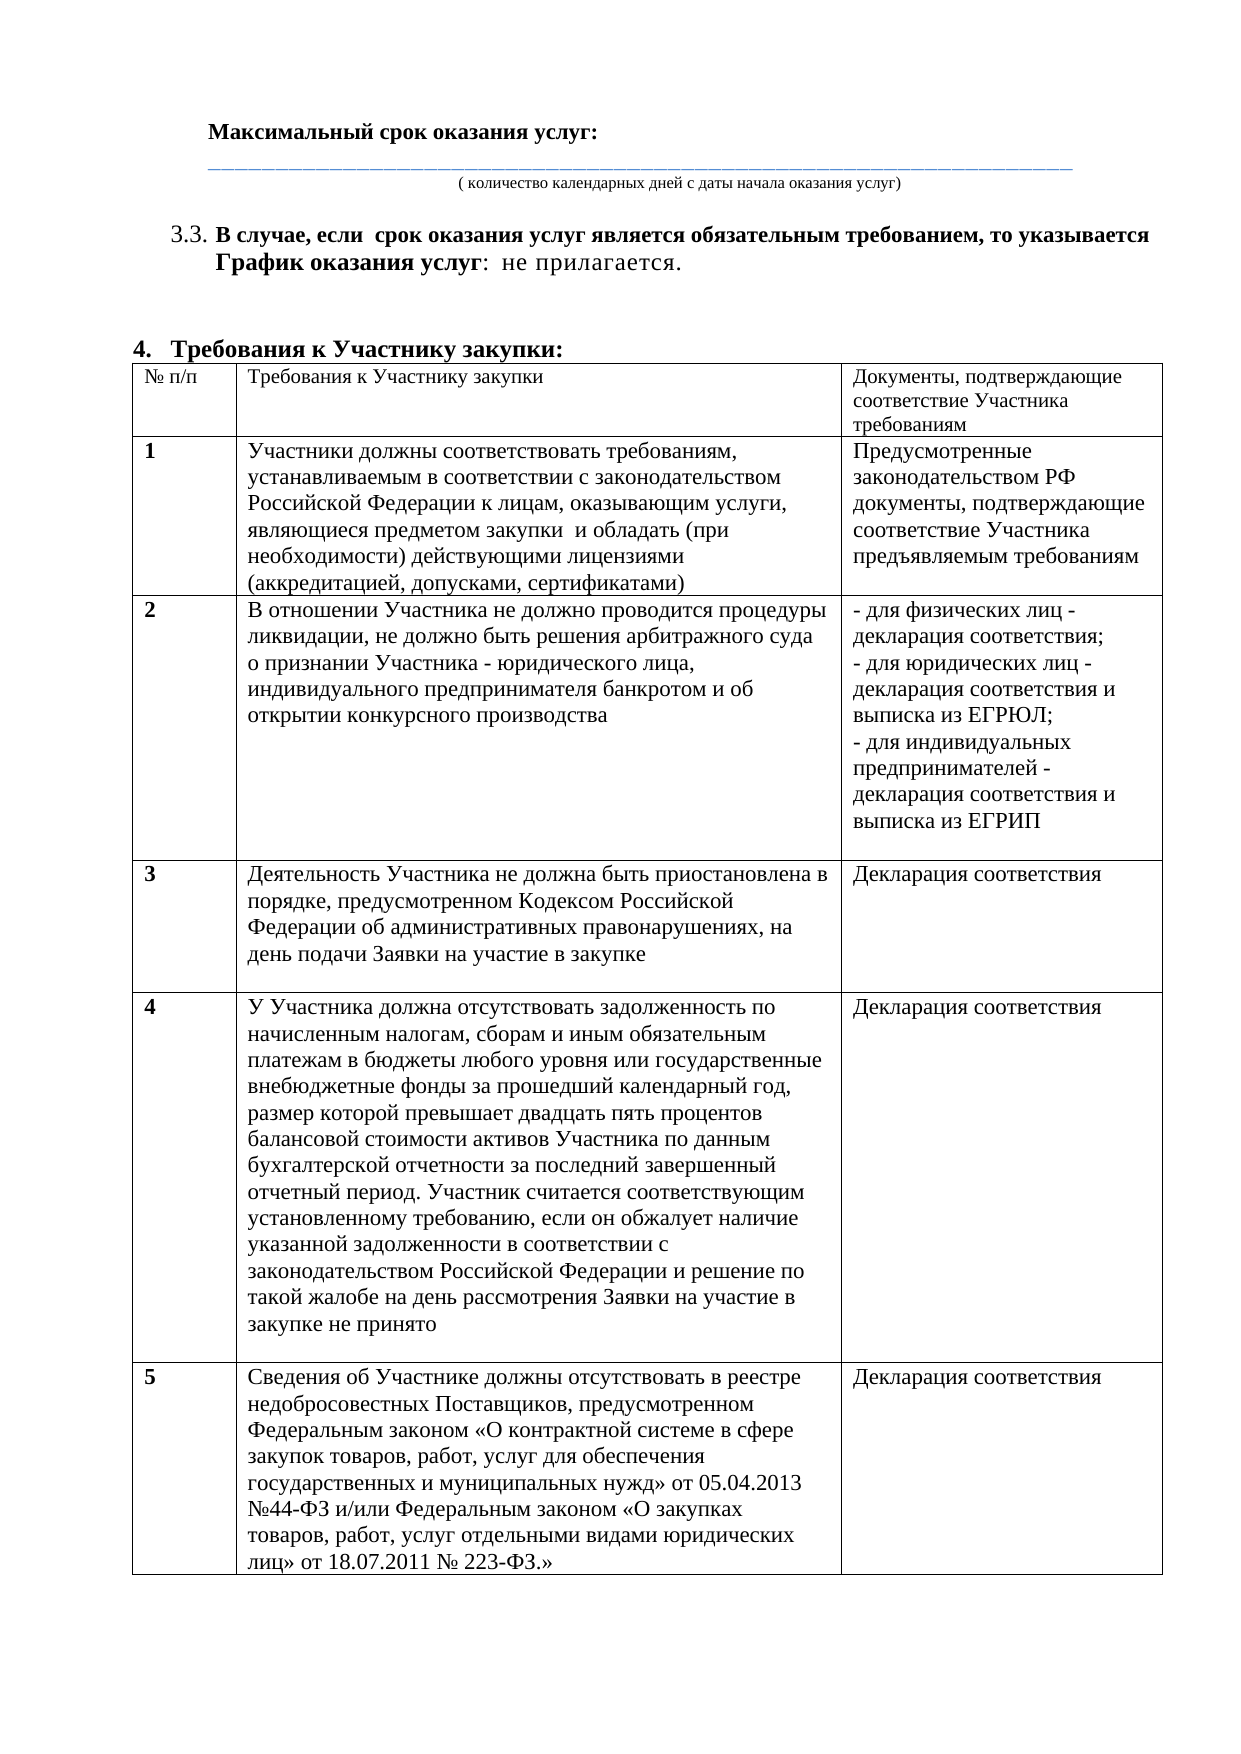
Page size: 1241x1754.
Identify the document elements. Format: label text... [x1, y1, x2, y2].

table_cell Участники должны соответствовать требованиям, устанавливаемым в соответствии с законодательством Российской Федерации к лицам, оказывающим услуги, являющиеся предметом закупки и обладать (при необходимости) действующими лицензиями (аккредитацией, допусками, сертификатами) [237, 437, 841, 595]
table_cell 2 [133, 596, 236, 859]
list Требования к Участнику закупки: [133, 334, 1152, 362]
table_cell В отношении Участника не должно проводится процедуры ликвидации, не должно быть решения арбитражного суда о признании Участника - юридического лица, индивидуального предпринимателя банкротом и об открытии конкурсного производства [237, 596, 841, 859]
table_header № п/п [133, 364, 236, 436]
table_cell Декларация соответствия [842, 861, 1162, 992]
table_cell Предусмотренные законодательством РФ документы, подтверждающие соответствие Участника предъявляемым требованиям [842, 437, 1162, 595]
table_cell 5 [133, 1363, 236, 1574]
table_cell У Участника должна отсутствовать задолженность по начисленным налогам, сборам и иным обязательным платежам в бюджеты любого уровня или государственные внебюджетные фонды за прошедший календарный год, размер которой превышает двадцать пять процентов балансовой стоимости активов Участника по данным бухгалтерской отчетности за последний завершенный отчетный период. Участник считается соответствующим установленному требованию, если он обжалует наличие указанной задолженности в соответствии с законодательством Российской Федерации и решение по такой жалобе на день рассмотрения Заявки на участие в закупке не принято [237, 993, 841, 1362]
table_cell Декларация соответствия [842, 993, 1162, 1362]
table_cell 4 [133, 993, 236, 1362]
table_cell - для физических лиц - декларация соответствия; - для юридических лиц - декларация соответствия и выписка из ЕГРЮЛ; - для индивидуальных предпринимателей - декларация соответствия и выписка из ЕГРИП [842, 596, 1162, 859]
table_cell 3 [133, 861, 236, 992]
table_cell Деятельность Участника не должна быть приостановлена в порядке, предусмотренном Кодексом Российской Федерации об административных правонарушениях, на день подачи Заявки на участие в закупке [237, 861, 841, 992]
list ( количество календарных дней с даты начала оказания услуг) [133, 173, 1152, 192]
list Максимальный срок оказания услуг: [208, 118, 1152, 144]
table_cell Сведения об Участнике должны отсутствовать в реестре недобросовестных Поставщиков, предусмотренном Федеральным законом «О контрактной системе в сфере закупок товаров, работ, услуг для обеспечения государственных и муниципальных нужд» от 05.04.2013 №44-ФЗ и/или Федеральным законом «О закупках товаров, работ, услуг отдельными видами юридических лиц» от 18.07.2011 № 223-ФЗ.» [237, 1363, 841, 1574]
table_header Требования к Участнику закупки [237, 364, 841, 436]
table_cell 1 [133, 437, 236, 595]
table_header Документы, подтверждающие соответствие Участника требованиям [842, 364, 1162, 436]
list В случае, если срок оказания услуг является обязательным требованием, то указывается График оказания услуг: [170, 219, 1152, 276]
table_cell Декларация соответствия [842, 1363, 1162, 1574]
